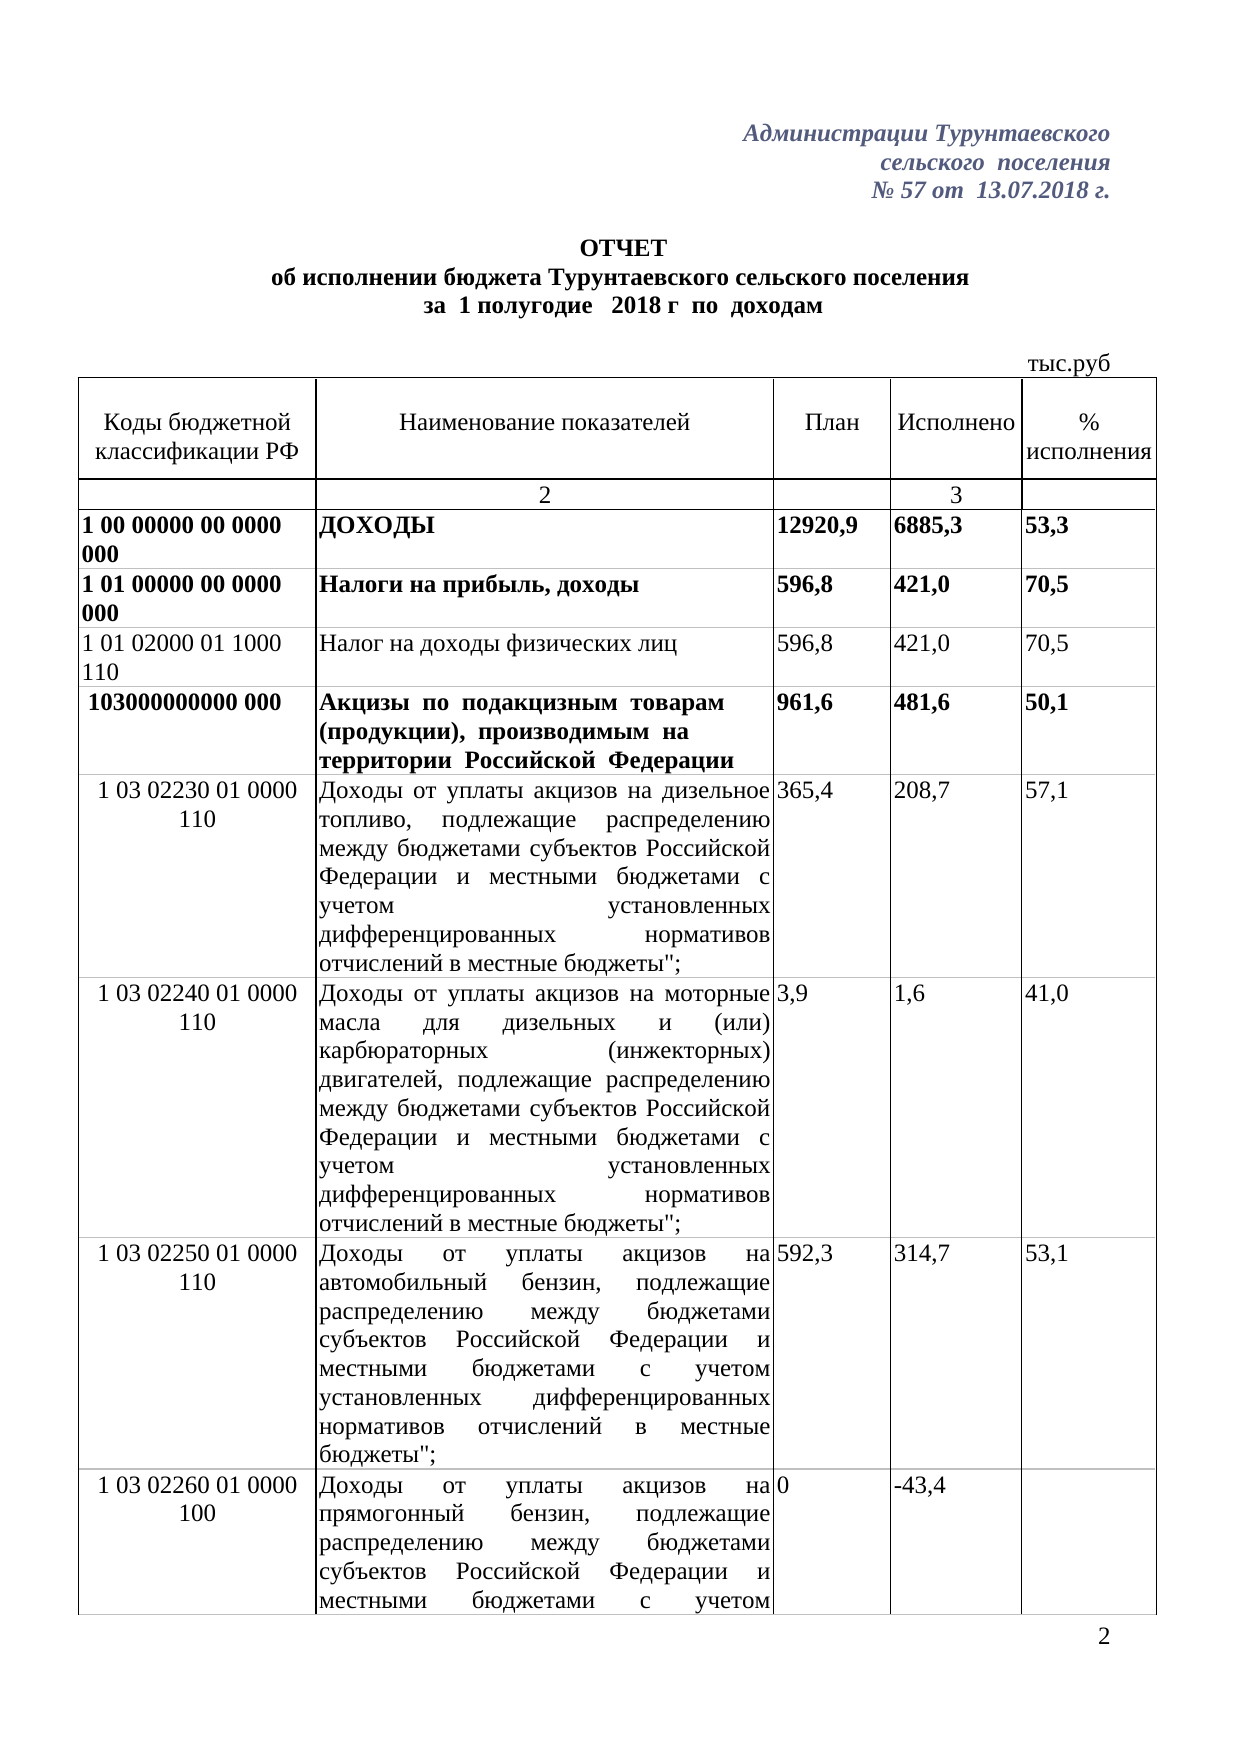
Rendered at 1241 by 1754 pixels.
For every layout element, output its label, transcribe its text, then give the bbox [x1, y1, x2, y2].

table_cell 421,0 [891, 628, 1021, 686]
table_cell 365,4 [774, 775, 890, 976]
table_cell 1 01 02000 01 1000 110 [79, 628, 315, 686]
table_cell Налоги на прибыль, доходы [317, 569, 773, 627]
table_cell 53,1 [1022, 1237, 1156, 1468]
text за 1 полугодие по доходам [130, 291, 1110, 319]
table_cell 6885,3 [891, 510, 1021, 568]
table_cell 596,8 [774, 628, 890, 686]
table_cell 1 03 02250 01 0000 110 [79, 1238, 315, 1468]
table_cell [79, 1470, 315, 1613]
table_cell 596,8 [774, 569, 890, 627]
table_cell ДОХОДЫ [317, 510, 773, 568]
table_cell Доходы от уплаты акцизов на дизельное топливо, подлежащие распределению между бюджетами субъектов Российской Федерации и местными бюджетами с учетом установленных дифференцированных нормативов отчислений в местные бюджеты"; [317, 775, 773, 976]
table_cell 314,7 [891, 1238, 1021, 1468]
table_header Наименование показателей [317, 378, 773, 478]
table_cell Доходы от уплаты акцизов на автомобильный бензин, подлежащие распределению между бюджетами субъектов Российской Федерации и местными бюджетами с учетом установленных дифференцированных нормативов отчислений в местные бюджеты"; [317, 1238, 773, 1468]
table_cell 53,3 [1022, 509, 1156, 568]
table_cell 12920,9 [774, 510, 890, 568]
table_cell 57,1 [1022, 774, 1156, 976]
table_cell 481,6 [891, 687, 1021, 773]
table_cell 103000000000 000 [79, 687, 315, 773]
table_cell [79, 480, 315, 508]
table_cell 70,5 [1022, 627, 1156, 686]
table_cell 1 03 02240 01 0000 110 [79, 978, 315, 1237]
table_header % исполнения [1023, 378, 1156, 478]
table_cell 1 00 00000 00 0000 000 [79, 510, 315, 568]
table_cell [317, 1470, 773, 1613]
table_cell 421,0 [891, 569, 1021, 627]
subtitle Администрации Турунтаевского [130, 118, 1110, 147]
table_cell 0 [774, 1470, 890, 1613]
table_header Исполнено [891, 378, 1022, 478]
table_cell 208,7 [891, 775, 1021, 976]
table_cell 3 [891, 480, 1021, 508]
text тыс.руб [130, 348, 1110, 377]
table_cell [1022, 1468, 1156, 1613]
table_cell Акцизы по подакцизным товарам (продукции), производимым на территории Российской Федерации [317, 687, 773, 773]
table_cell 2 [317, 480, 773, 508]
table_cell 3,9 [774, 978, 890, 1237]
table_cell 1 03 02230 01 0000 110 [79, 775, 315, 976]
table_cell Доходы от уплаты акцизов на моторные масла для дизельных и (или) карбюраторных (инжекторных) двигателей, подлежащие распределению между бюджетами субъектов Российской Федерации и местными бюджетами с учетом установленных дифференцированных нормативов отчислений в местные бюджеты"; [317, 978, 773, 1237]
table_header План [774, 378, 890, 478]
table_cell 961,6 [774, 687, 890, 773]
table_cell 70,5 [1022, 568, 1156, 627]
table_cell 50,1 [1022, 686, 1156, 773]
subtitle № 57 от 13.07.2018 г. [130, 176, 1110, 204]
table_cell 41,0 [1022, 976, 1156, 1237]
text ОТЧЕТ [130, 233, 1110, 262]
subtitle сельского поселения [130, 147, 1110, 176]
table_cell 43,4 [891, 1470, 1021, 1613]
table_cell 592,3 [774, 1238, 890, 1468]
table_cell 1,6 [891, 978, 1021, 1237]
table_cell [1023, 480, 1156, 508]
table_header Коды бюджетной классификации РФ [79, 378, 316, 478]
table_cell 1 01 00000 00 0000 000 [79, 569, 315, 627]
text об исполнении бюджета Турунтаевского сельского поселения [130, 262, 1110, 291]
table_cell [774, 480, 890, 508]
table_cell Налог на доходы физических лиц [317, 628, 773, 686]
